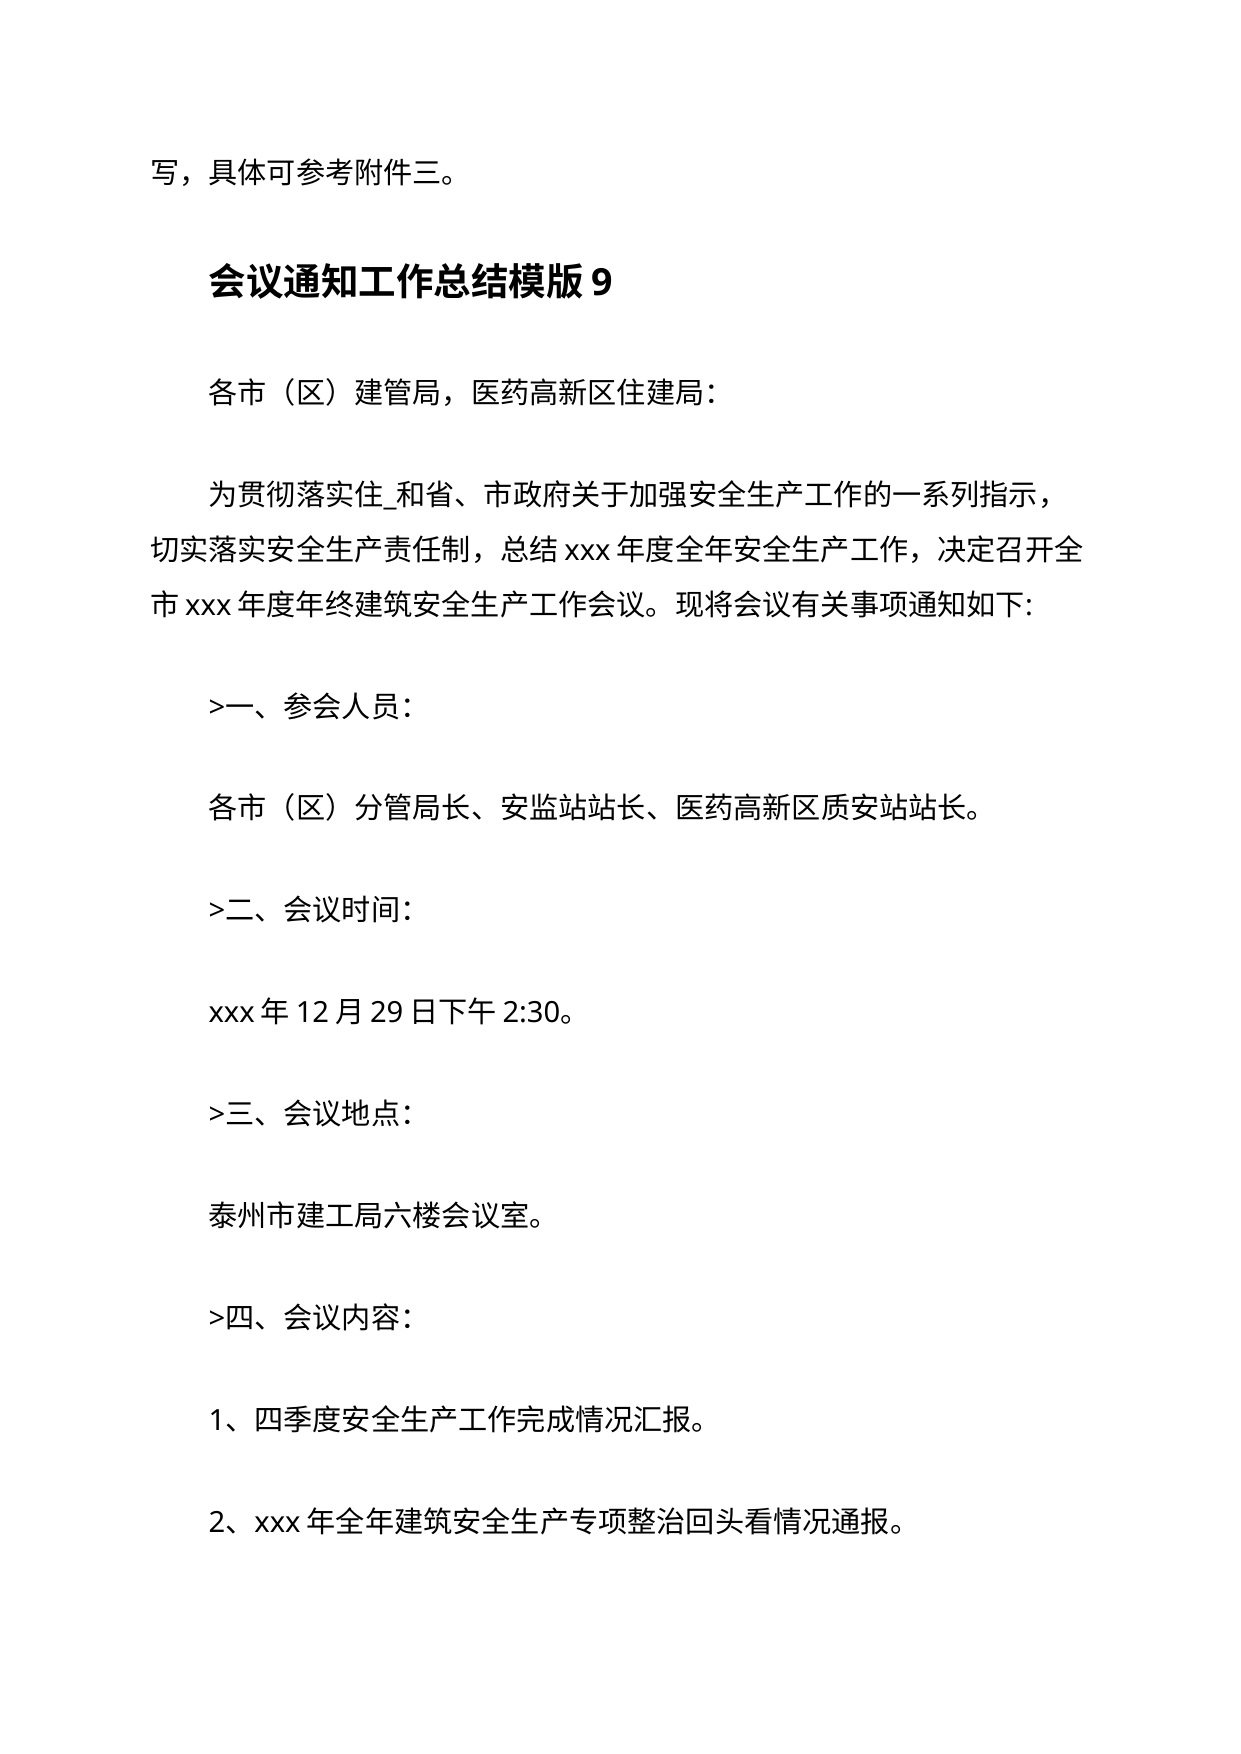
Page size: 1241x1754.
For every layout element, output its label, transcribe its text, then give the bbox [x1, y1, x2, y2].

text 会议通知工作总结模版9 [150, 252, 1090, 306]
text 1、四季度安全生产工作完成情况汇报。 [150, 1397, 1090, 1439]
text >二、会议时间： [150, 887, 1090, 929]
text >一、参会人员： [150, 683, 1090, 726]
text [150, 150, 1090, 192]
text xxx年12月29日下午2:30。 [150, 989, 1090, 1031]
text 为贯彻落实住_和省、市政府关于加强安全生产工作的一系列指示，切实落实安全生产责任制，总结xxx年度全年安全生产工作，决定召开全市xxx年度年终建筑安全生产工作会议。现将会议有关事项通知如下: [150, 471, 1090, 623]
text >三、会议地点： [150, 1091, 1090, 1133]
text 2、xxx年全年建筑安全生产专项整治回头看情况通报。 [150, 1498, 1090, 1541]
text >四、会议内容： [150, 1294, 1090, 1337]
text 各市（区）建管局，医药高新区住建局： [150, 369, 1090, 412]
text 泰州市建工局六楼会议室。 [150, 1193, 1090, 1235]
text 各市（区）分管局长、安监站站长、医药高新区质安站站长。 [150, 785, 1090, 827]
